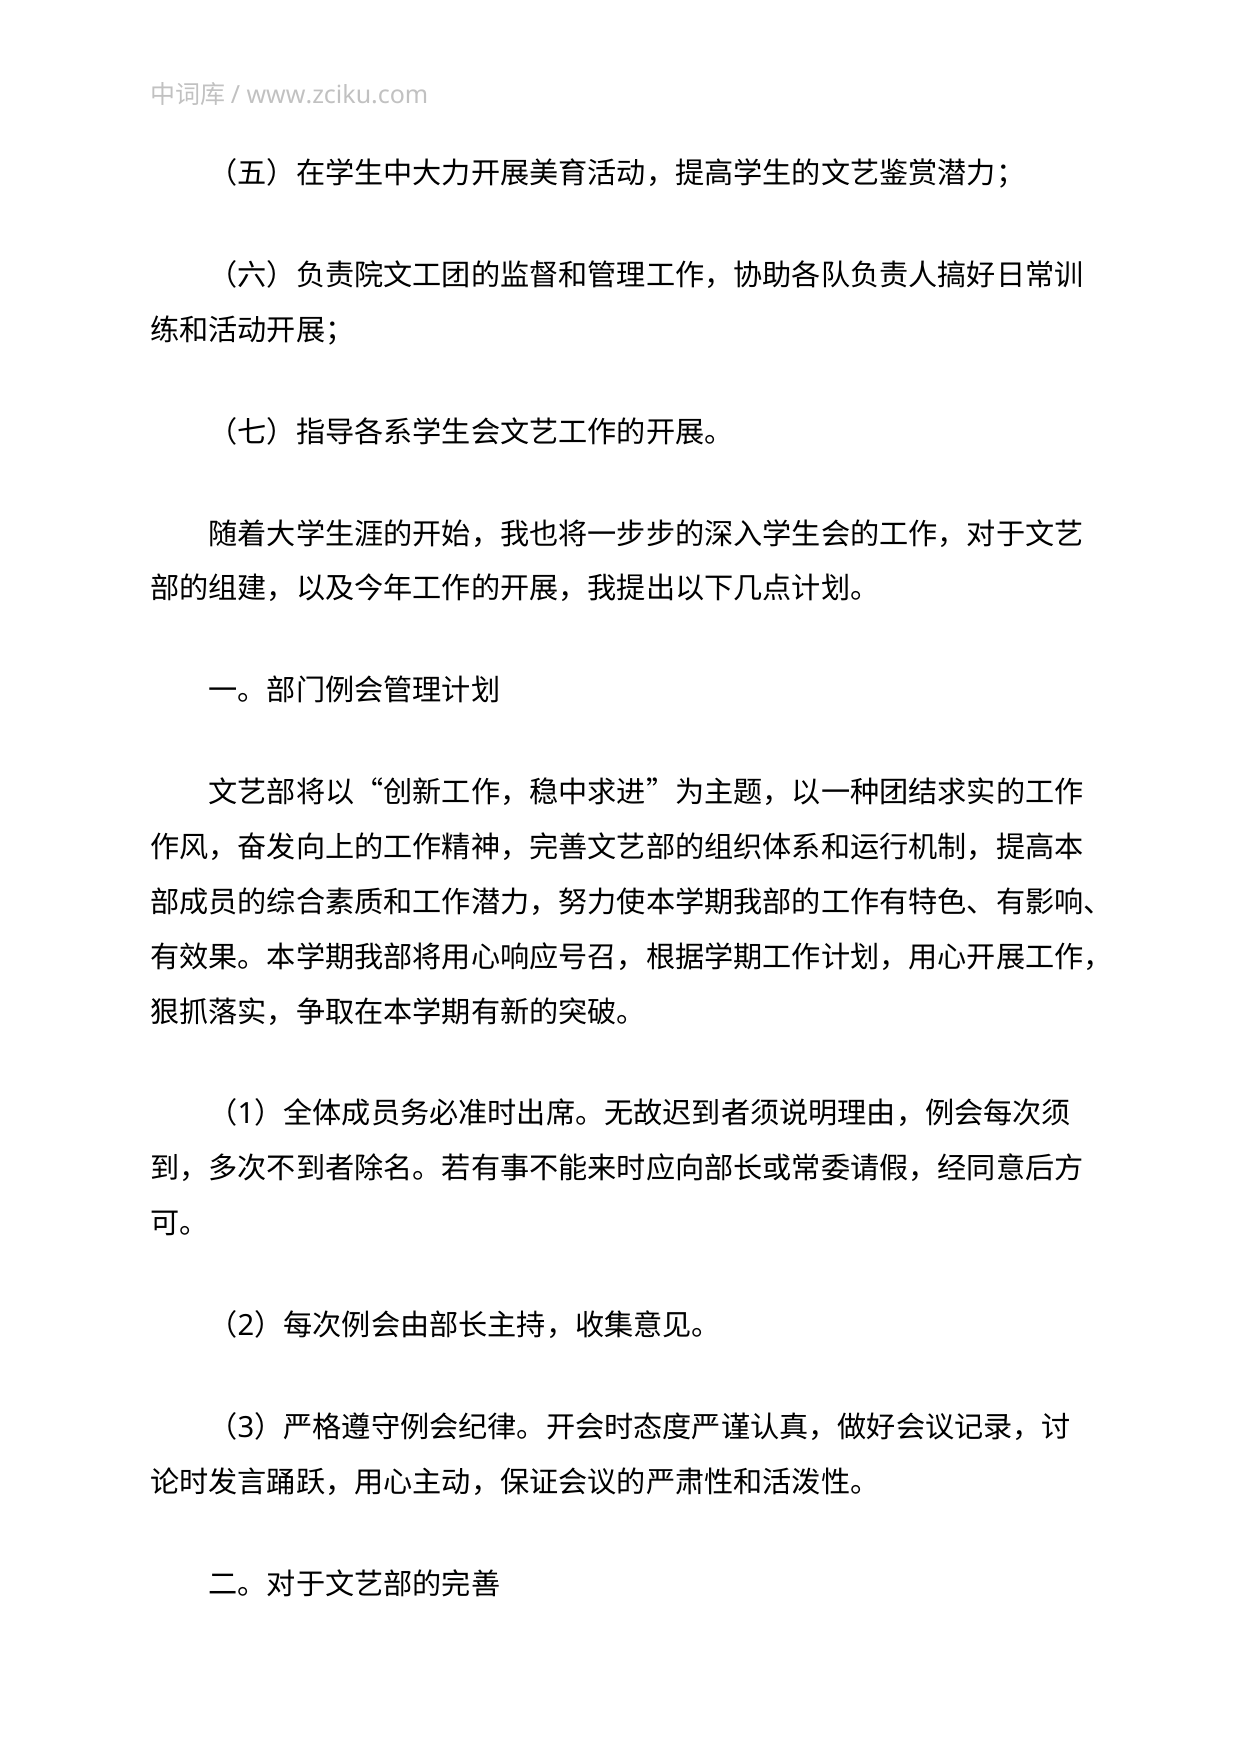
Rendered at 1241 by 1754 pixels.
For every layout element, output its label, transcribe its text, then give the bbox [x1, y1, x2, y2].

text 一。部门例会管理计划 [150, 667, 1090, 709]
text （2）每次例会由部长主持，收集意见。 [150, 1302, 1090, 1344]
text （六）负责院文工团的监督和管理工作，协助各队负责人搞好日常训练和活动开展； [150, 252, 1090, 349]
text （3）严格遵守例会纪律。开会时态度严谨认真，做好会议记录，讨论时发言踊跃，用心主动，保证会议的严肃性和活泼性。 [150, 1404, 1090, 1501]
text （七）指导各系学生会文艺工作的开展。 [150, 408, 1090, 451]
text 文艺部将以“创新工作，稳中求进”为主题，以一种团结求实的工作作风，奋发向上的工作精神，完善文艺部的组织体系和运行机制，提高本部成员的综合素质和工作潜力，努力使本学期我部的工作有特色、有影响、有效果。本学期我部将用心响应号召，根据学期工作计划，用心开展工作，狠抓落实，争取在本学期有新的突破。 [150, 769, 1090, 1031]
text （1）全体成员务必准时出席。无故迟到者须说明理由，例会每次须到，多次不到者除名。若有事不能来时应向部长或常委请假，经同意后方可。 [150, 1090, 1090, 1242]
text （五）在学生中大力开展美育活动，提高学生的文艺鉴赏潜力； [150, 150, 1090, 192]
text 二。对于文艺部的完善 [150, 1560, 1090, 1603]
text 随着大学生涯的开始，我也将一步步的深入学生会的工作，对于文艺部的组建，以及今年工作的开展，我提出以下几点计划。 [150, 510, 1090, 607]
